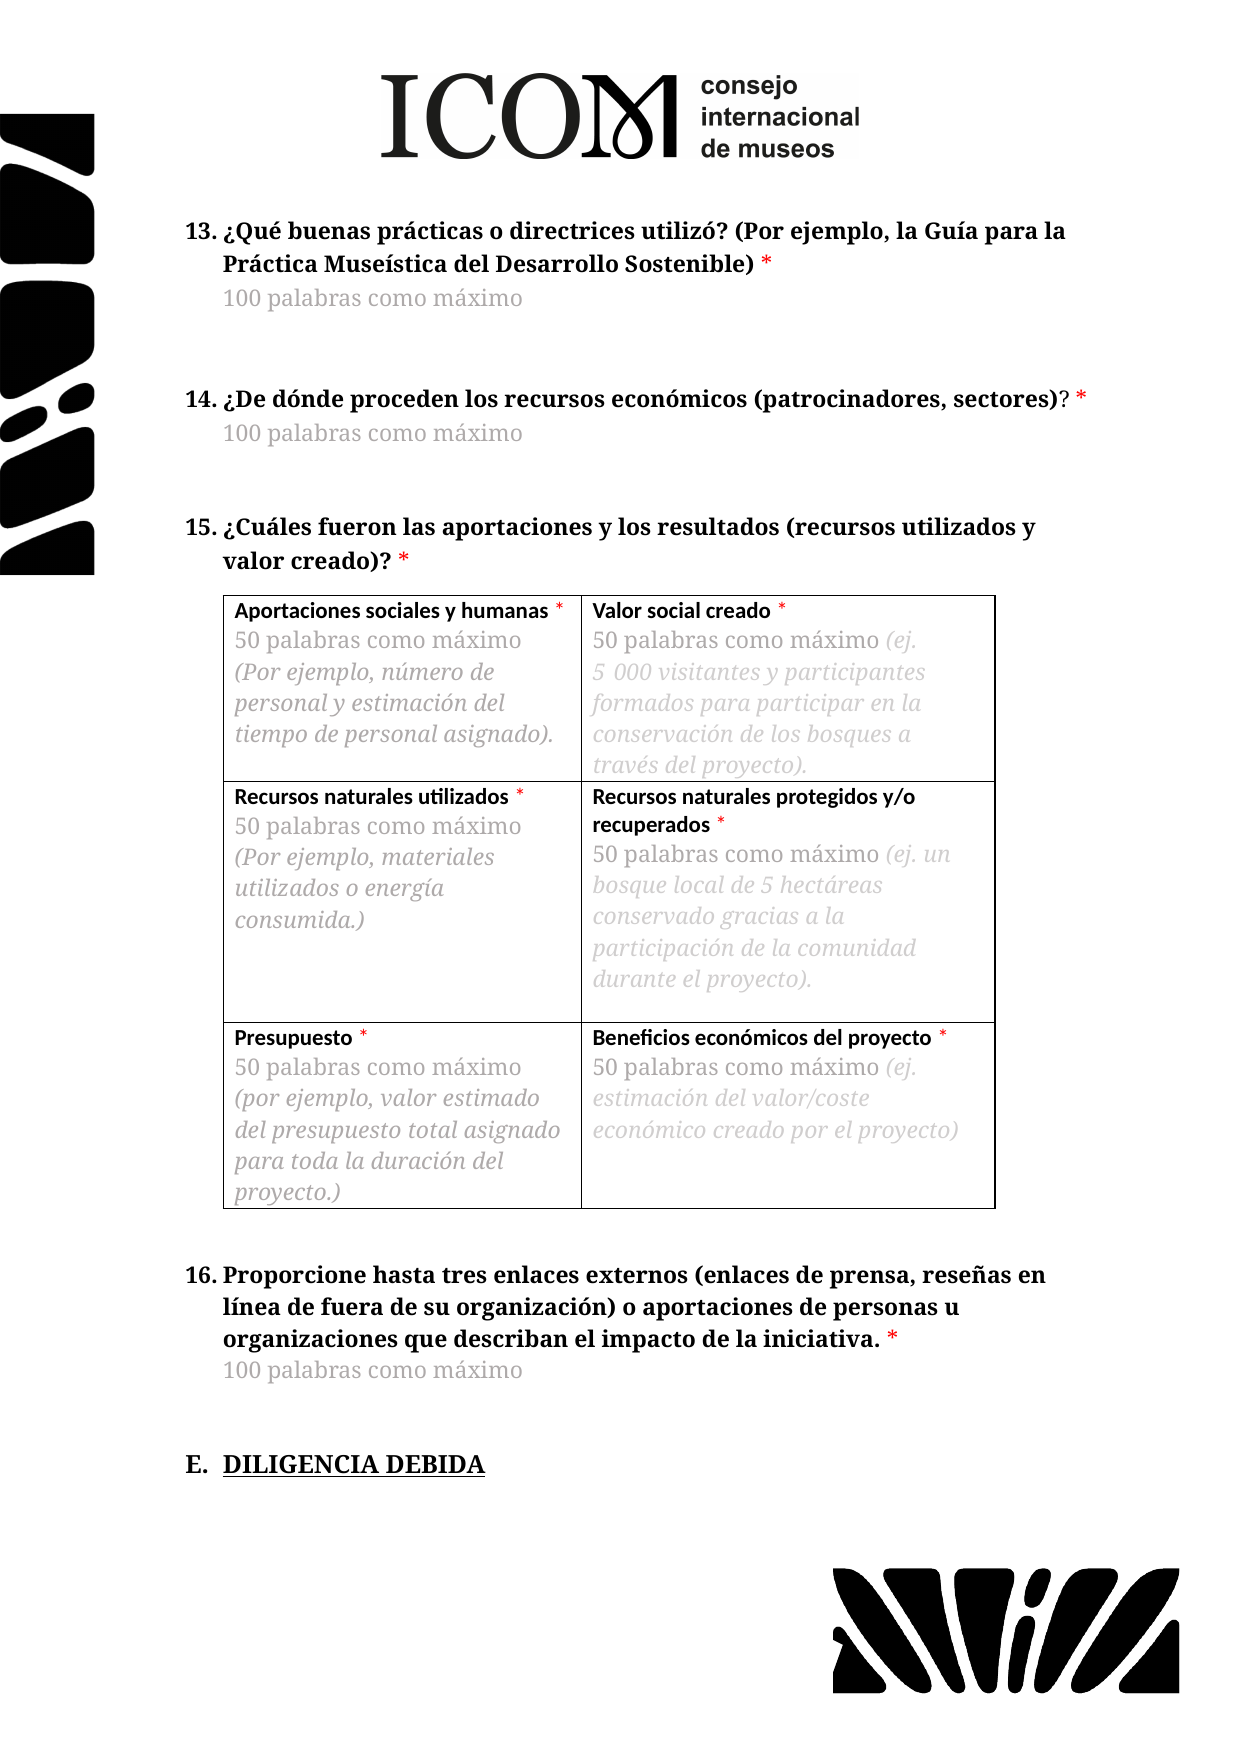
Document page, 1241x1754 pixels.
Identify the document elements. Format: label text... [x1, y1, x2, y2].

list ¿Qué buenas prácticas o directrices utilizó? (Por ejemplo, la Guía para la Práctica Museística del Desarrollo Sostenible) * [185, 214, 1093, 279]
table_cell Recursos naturales protegidos y/o recuperados * [582, 782, 994, 1022]
table_cell Beneficios económicos del proyecto * [582, 1023, 994, 1207]
table_cell Recursos naturales utilizados * [224, 782, 581, 1022]
list ¿De dónde proceden los recursos económicos (patrocinadores, sectores)? * [185, 383, 1093, 414]
picture [381, 73, 859, 159]
list ¿Cuáles fueron las aportaciones y los resultados (recursos utilizados y valor creado)? * [185, 511, 1093, 576]
picture [0, 32, 176, 657]
table_header Valor social creado * [582, 596, 994, 781]
table_header Aportaciones sociales y humanas * [224, 596, 581, 781]
picture [827, 1562, 1187, 1701]
list Proporcione hasta tres enlaces externos (enlaces de prensa, reseñas en línea de fuera de su organización) o aportaciones de personas u organizaciones que describan el impacto de la iniciativa. * [185, 1259, 1093, 1354]
table_cell Presupuesto * [224, 1023, 581, 1207]
list DILIGENCIA DEBIDA [185, 1447, 1093, 1511]
